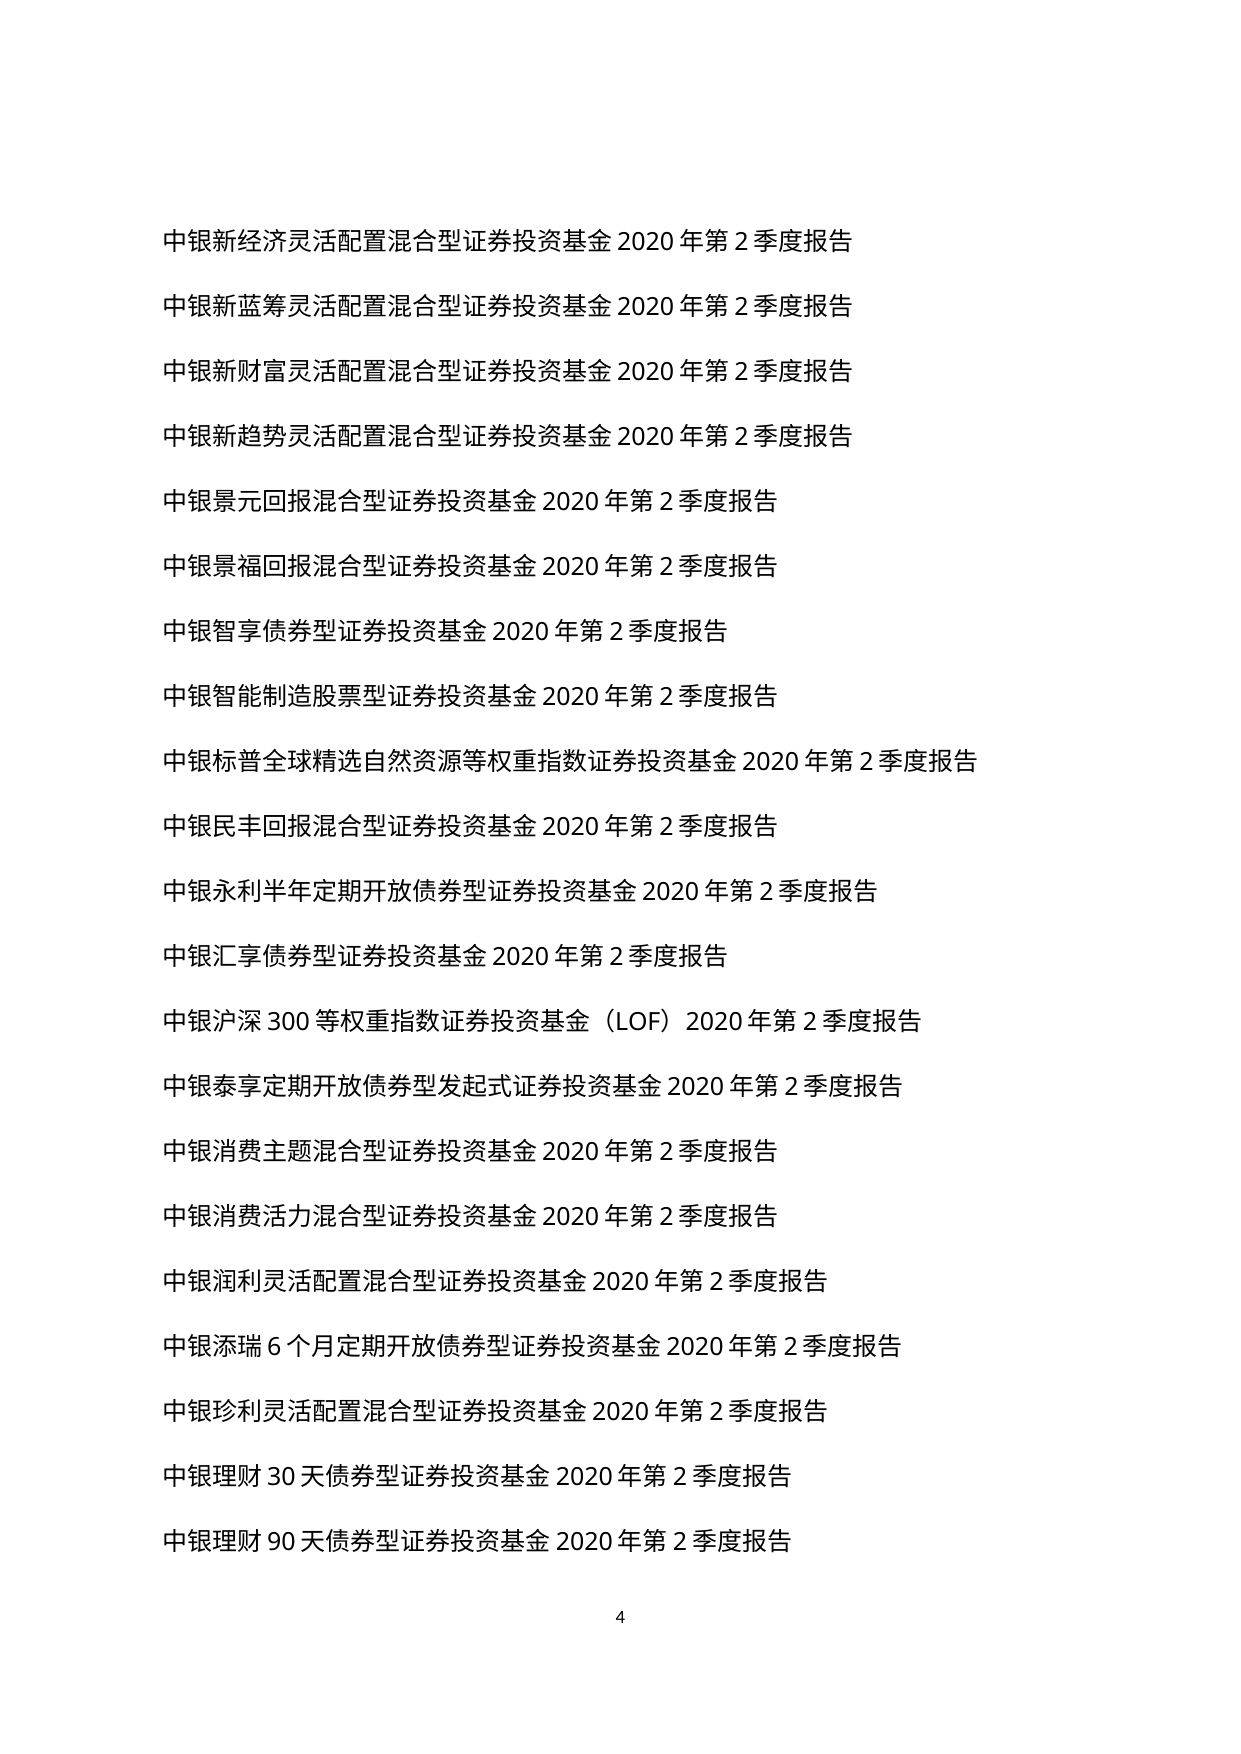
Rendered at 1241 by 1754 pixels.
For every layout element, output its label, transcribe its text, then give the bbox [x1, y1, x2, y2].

table_cell 中银珍利灵活配置混合型证券投资基金2020年第2季度报告 [151, 1377, 1240, 1442]
table_cell 中银汇享债券型证券投资基金2020年第2季度报告 [151, 922, 1240, 987]
table_cell 中银润利灵活配置混合型证券投资基金2020年第2季度报告 [151, 1247, 1240, 1312]
table_cell 中银消费主题混合型证券投资基金2020年第2季度报告 [151, 1117, 1240, 1182]
table_cell 中银沪深300等权重指数证券投资基金（LOF）2020年第2季度报告 [151, 987, 1240, 1052]
table_cell 中银理财90天债券型证券投资基金2020年第2季度报告 [151, 1507, 1240, 1572]
table_cell 中银新趋势灵活配置混合型证券投资基金2020年第2季度报告 [151, 402, 1240, 467]
table_cell 中银新蓝筹灵活配置混合型证券投资基金2020年第2季度报告 [151, 272, 1240, 337]
table_cell 中银永利半年定期开放债券型证券投资基金2020年第2季度报告 [151, 857, 1240, 922]
table_cell 中银新经济灵活配置混合型证券投资基金2020年第2季度报告 [151, 207, 1240, 272]
table_cell 中银理财30天债券型证券投资基金2020年第2季度报告 [151, 1442, 1240, 1507]
table_cell 中银智享债券型证券投资基金2020年第2季度报告 [151, 597, 1240, 662]
table_cell 中银新财富灵活配置混合型证券投资基金2020年第2季度报告 [151, 337, 1240, 402]
table_cell 中银添瑞6个月定期开放债券型证券投资基金2020年第2季度报告 [151, 1312, 1240, 1377]
table_cell 中银智能制造股票型证券投资基金2020年第2季度报告 [151, 662, 1240, 727]
table_cell 中银泰享定期开放债券型发起式证券投资基金2020年第2季度报告 [151, 1052, 1240, 1117]
table_cell 中银景元回报混合型证券投资基金2020年第2季度报告 [151, 467, 1240, 532]
table_cell 中银消费活力混合型证券投资基金2020年第2季度报告 [151, 1182, 1240, 1247]
table_cell 中银景福回报混合型证券投资基金2020年第2季度报告 [151, 532, 1240, 597]
table_cell 中银标普全球精选自然资源等权重指数证券投资基金2020年第2季度报告 [151, 727, 1240, 792]
table_cell 中银民丰回报混合型证券投资基金2020年第2季度报告 [151, 792, 1240, 857]
